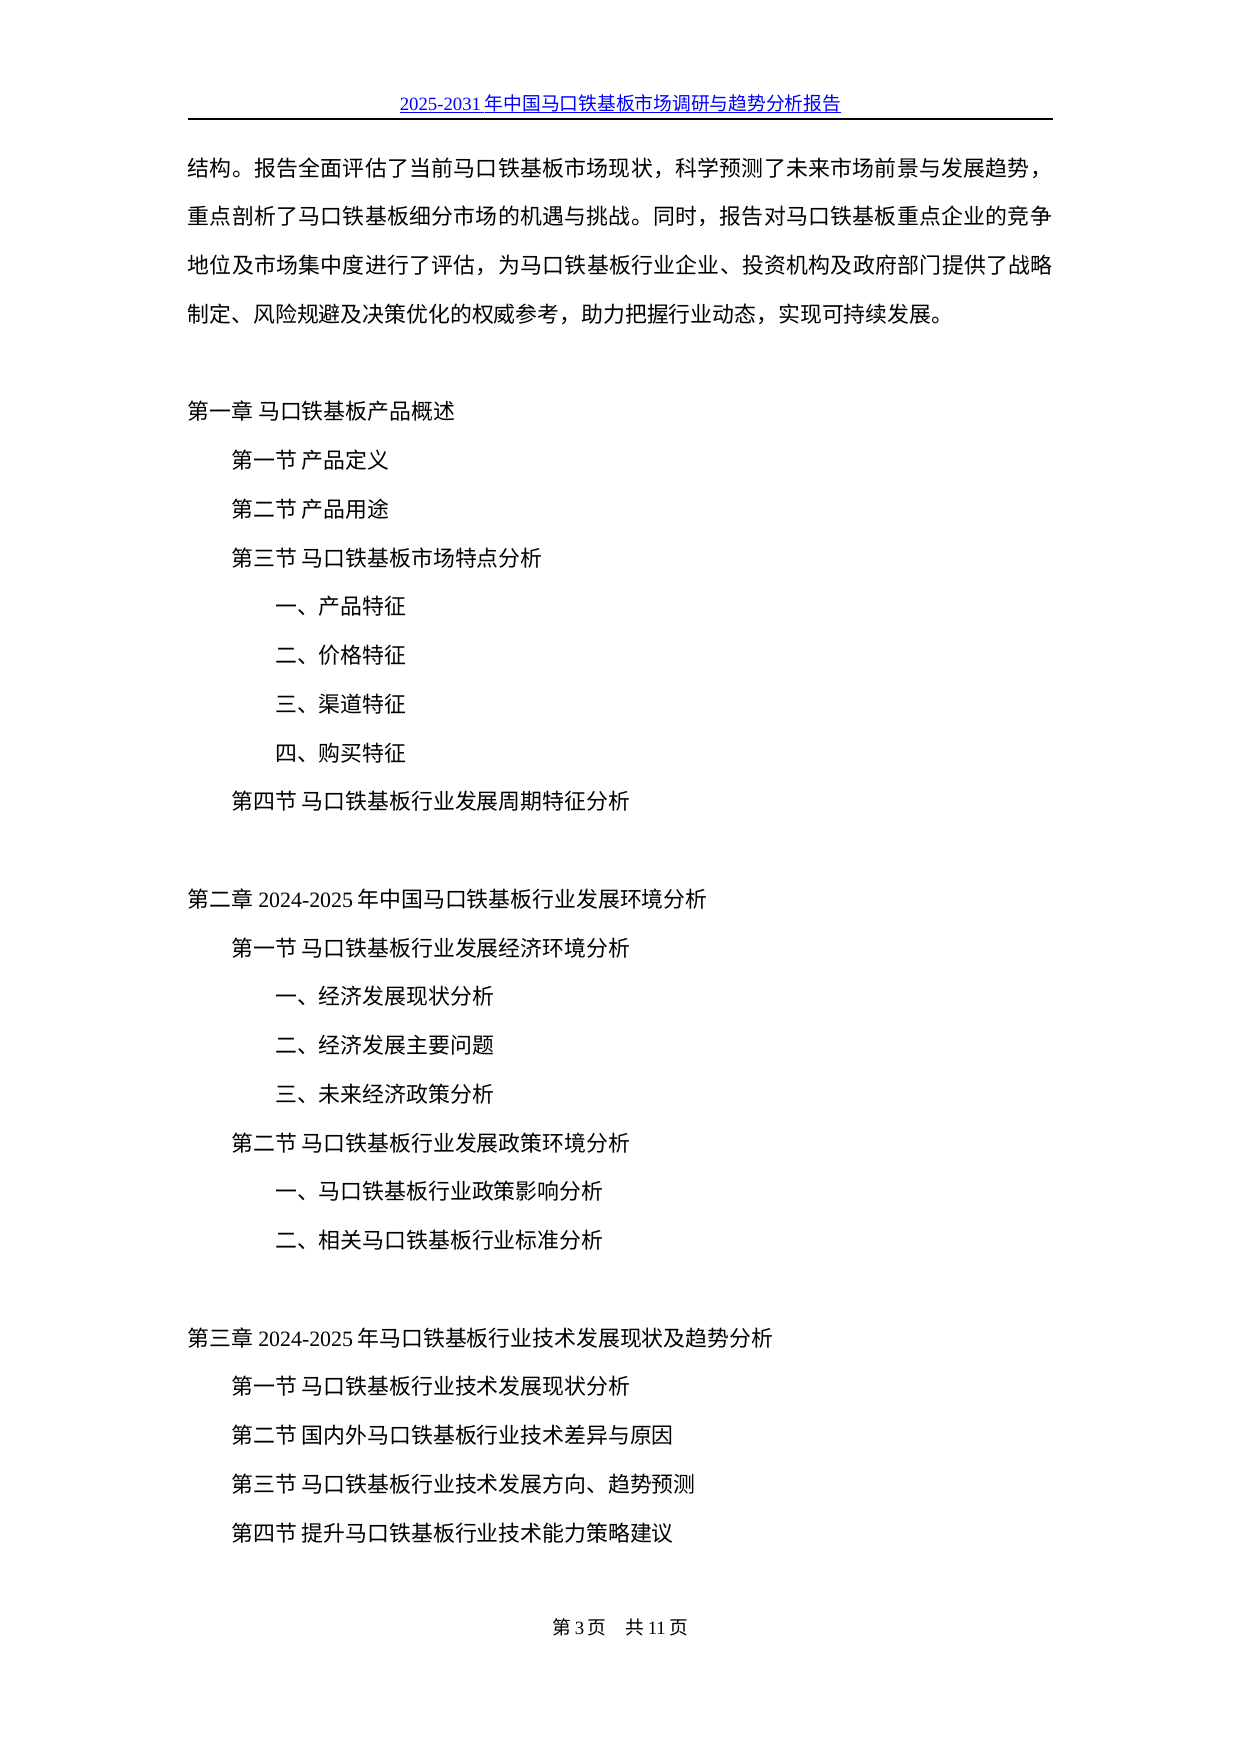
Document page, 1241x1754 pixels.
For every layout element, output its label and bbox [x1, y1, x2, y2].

text [187, 150, 1053, 1548]
